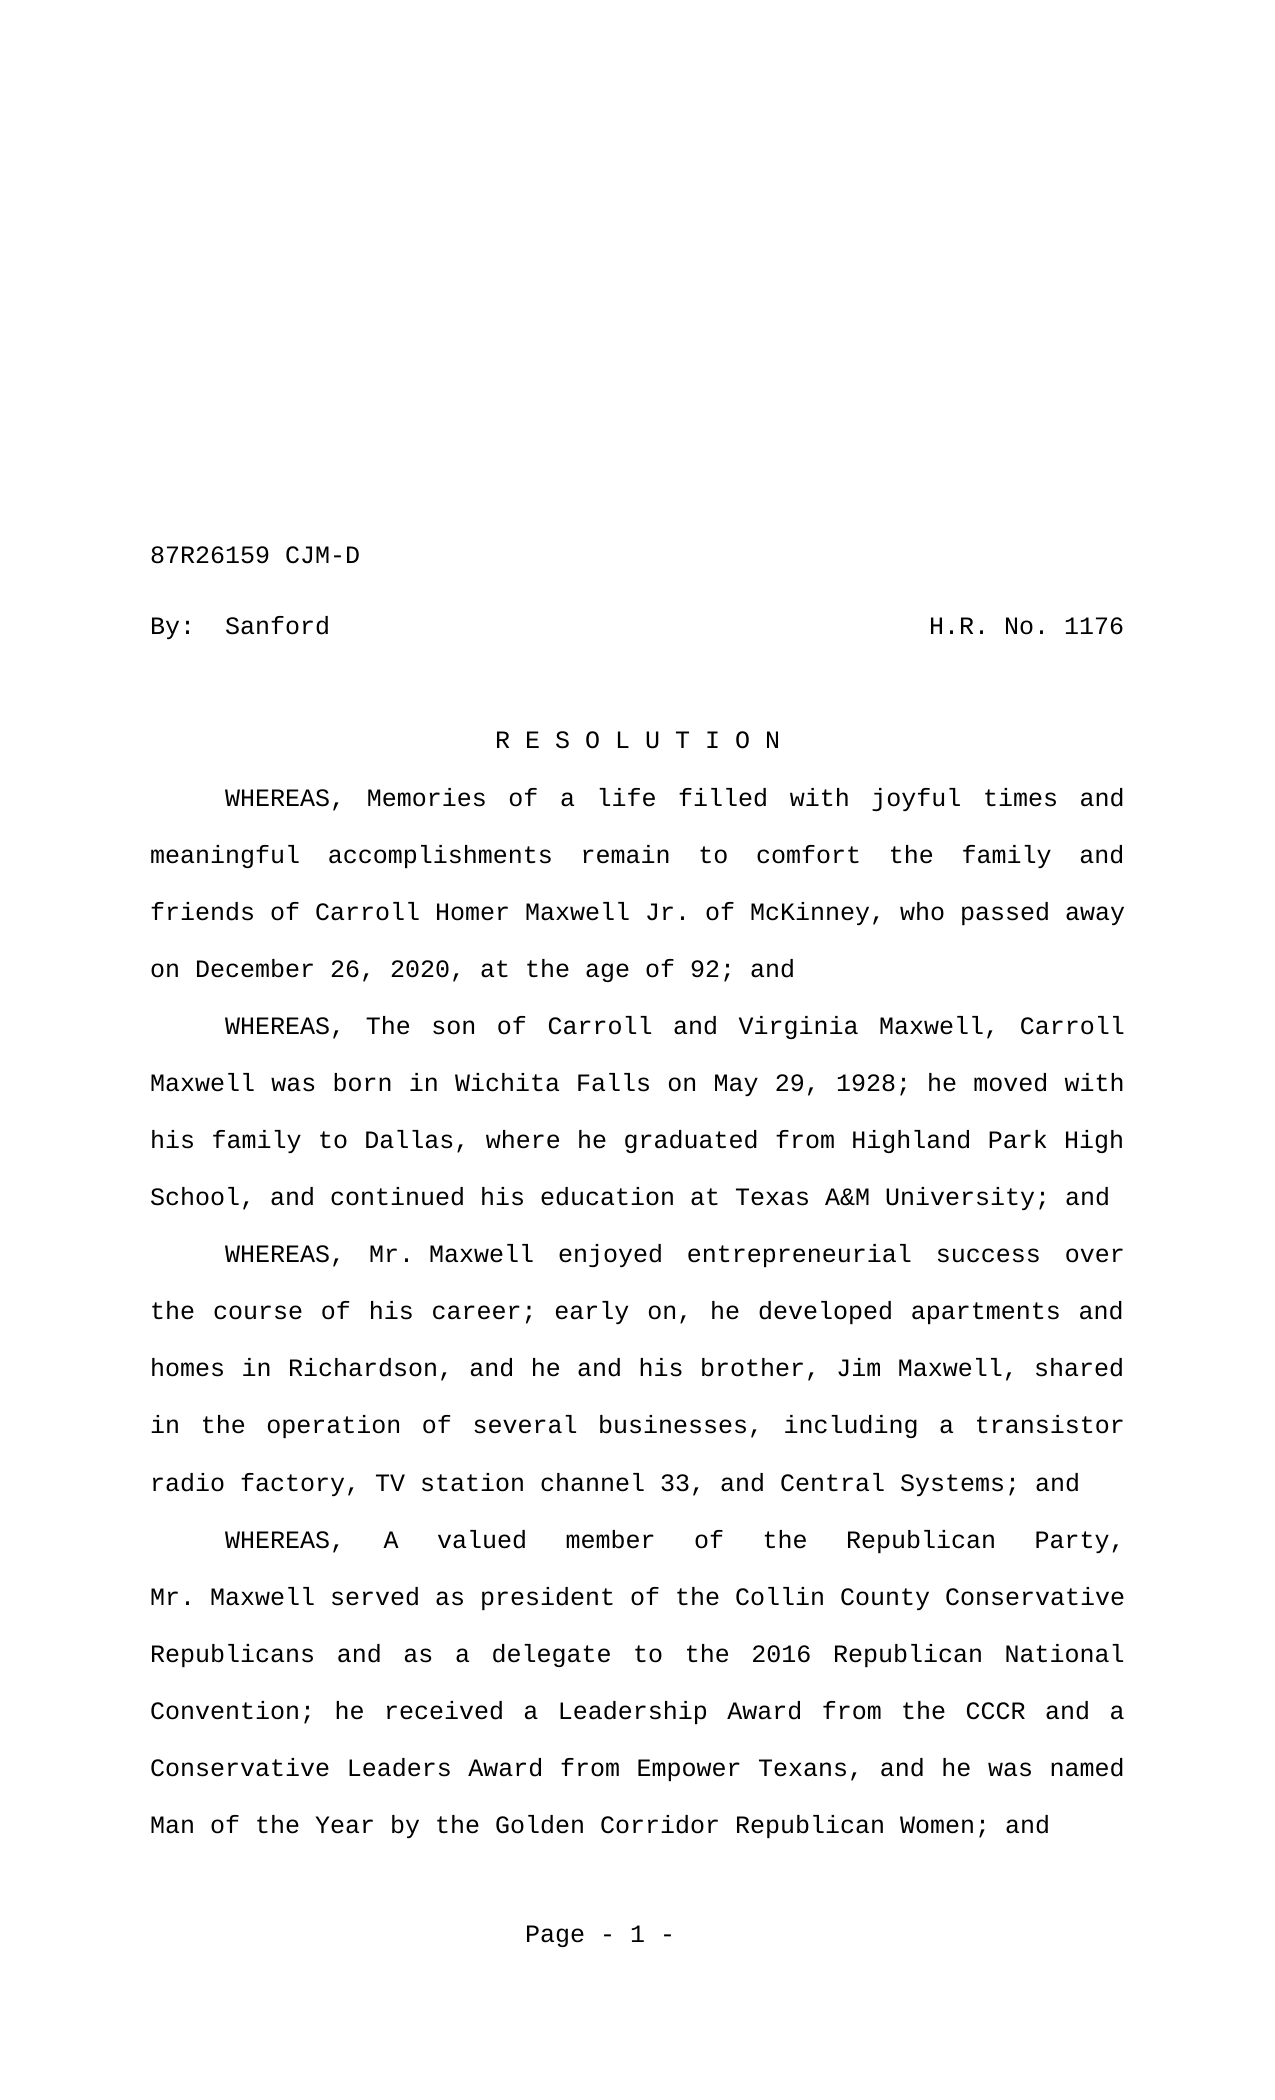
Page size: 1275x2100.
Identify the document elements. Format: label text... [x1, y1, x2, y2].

text R E S O L U T I O N [150, 728, 1125, 756]
text WHEREAS, Mr. Maxwell enjoyed entrepreneurial success over the course of his career; early on, he developed apartments and homes in Richardson, and he and his brother, Jim Maxwell, shared in the operation of several businesses, including a transistor radio factory, TV station channel 33, and Central Systems; and [150, 1242, 1125, 1498]
text WHEREAS, Memories of a life filled with joyful times and meaningful accomplishments remain to comfort the family and friends of Carroll Homer Maxwell Jr. of McKinney, who passed away on December 26, 2020, at the age of 92; and [150, 785, 1125, 985]
text WHEREAS, A valued member of the Republican Party, Mr. Maxwell served as president of the Collin County Conservative Republicans and as a delegate to the 2016 Republican National Convention; he received a Leadership Award from the CCCR and a Conservative Leaders Award from Empower Texans, and he was named Man of the Year by the Golden Corridor Republican Women; and [150, 1527, 1125, 1841]
text 87R26159 CJM-D [150, 542, 1125, 571]
text WHEREAS, The son of Carroll and Virginia Maxwell, Carroll Maxwell was born in Wichita Falls on May 29, 1928; he moved with his family to Dallas, where he graduated from Highland Park High School, and continued his education at Texas A&M University; and [150, 1013, 1125, 1213]
text By: Sanford H.R. No. 1176 [150, 614, 1125, 642]
